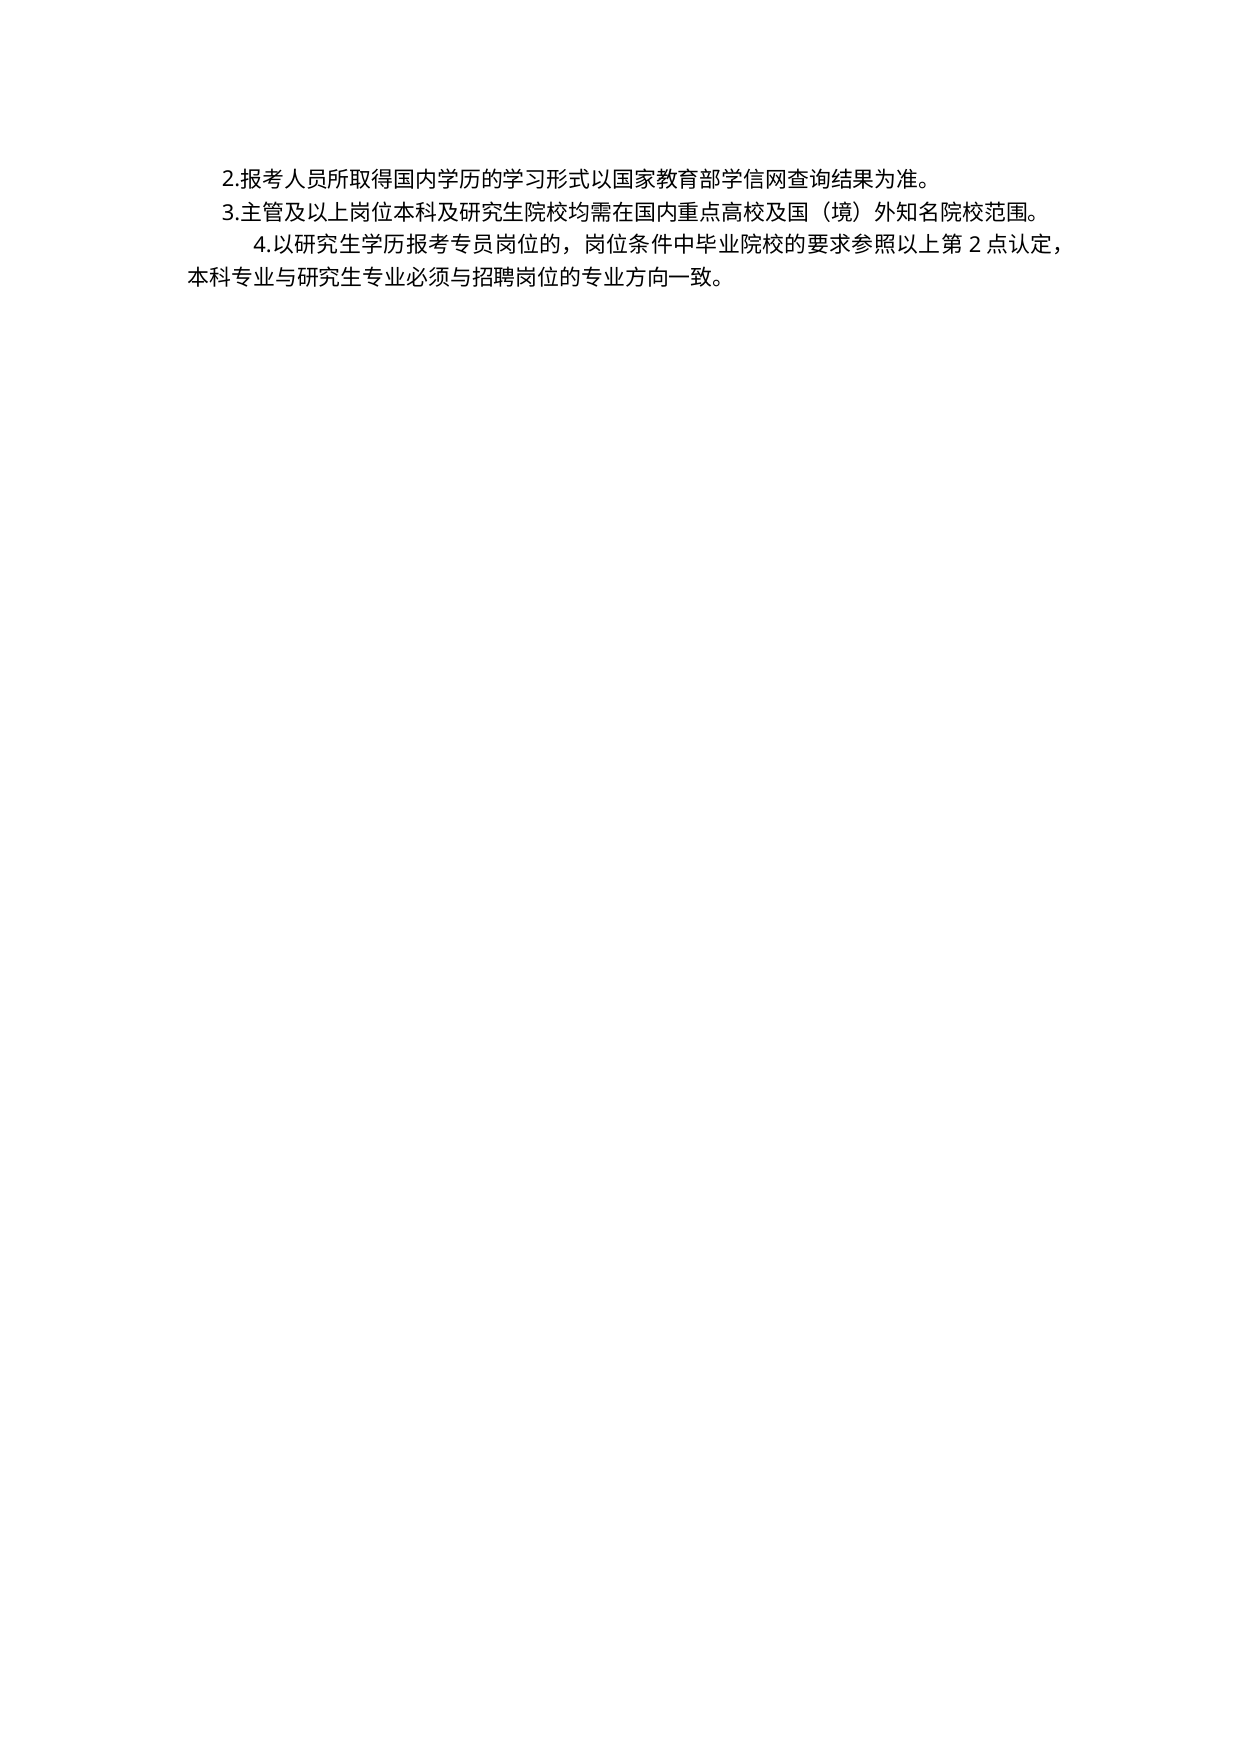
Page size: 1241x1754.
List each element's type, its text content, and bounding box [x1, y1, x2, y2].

text 3.主管及以上岗位本科及研究生院校均需在国内重点高校及国（境）外知名院校范围。 [187, 194, 1053, 227]
text 4.以研究生学历报考专员岗位的，岗位条件中毕业院校的要求参照以上第2点认定，本科专业与研究生专业必须与招聘岗位的专业方向一致。 [187, 227, 1053, 292]
text 2.报考人员所取得国内学历的学习形式以国家教育部学信网查询结果为准。 [187, 162, 1053, 194]
